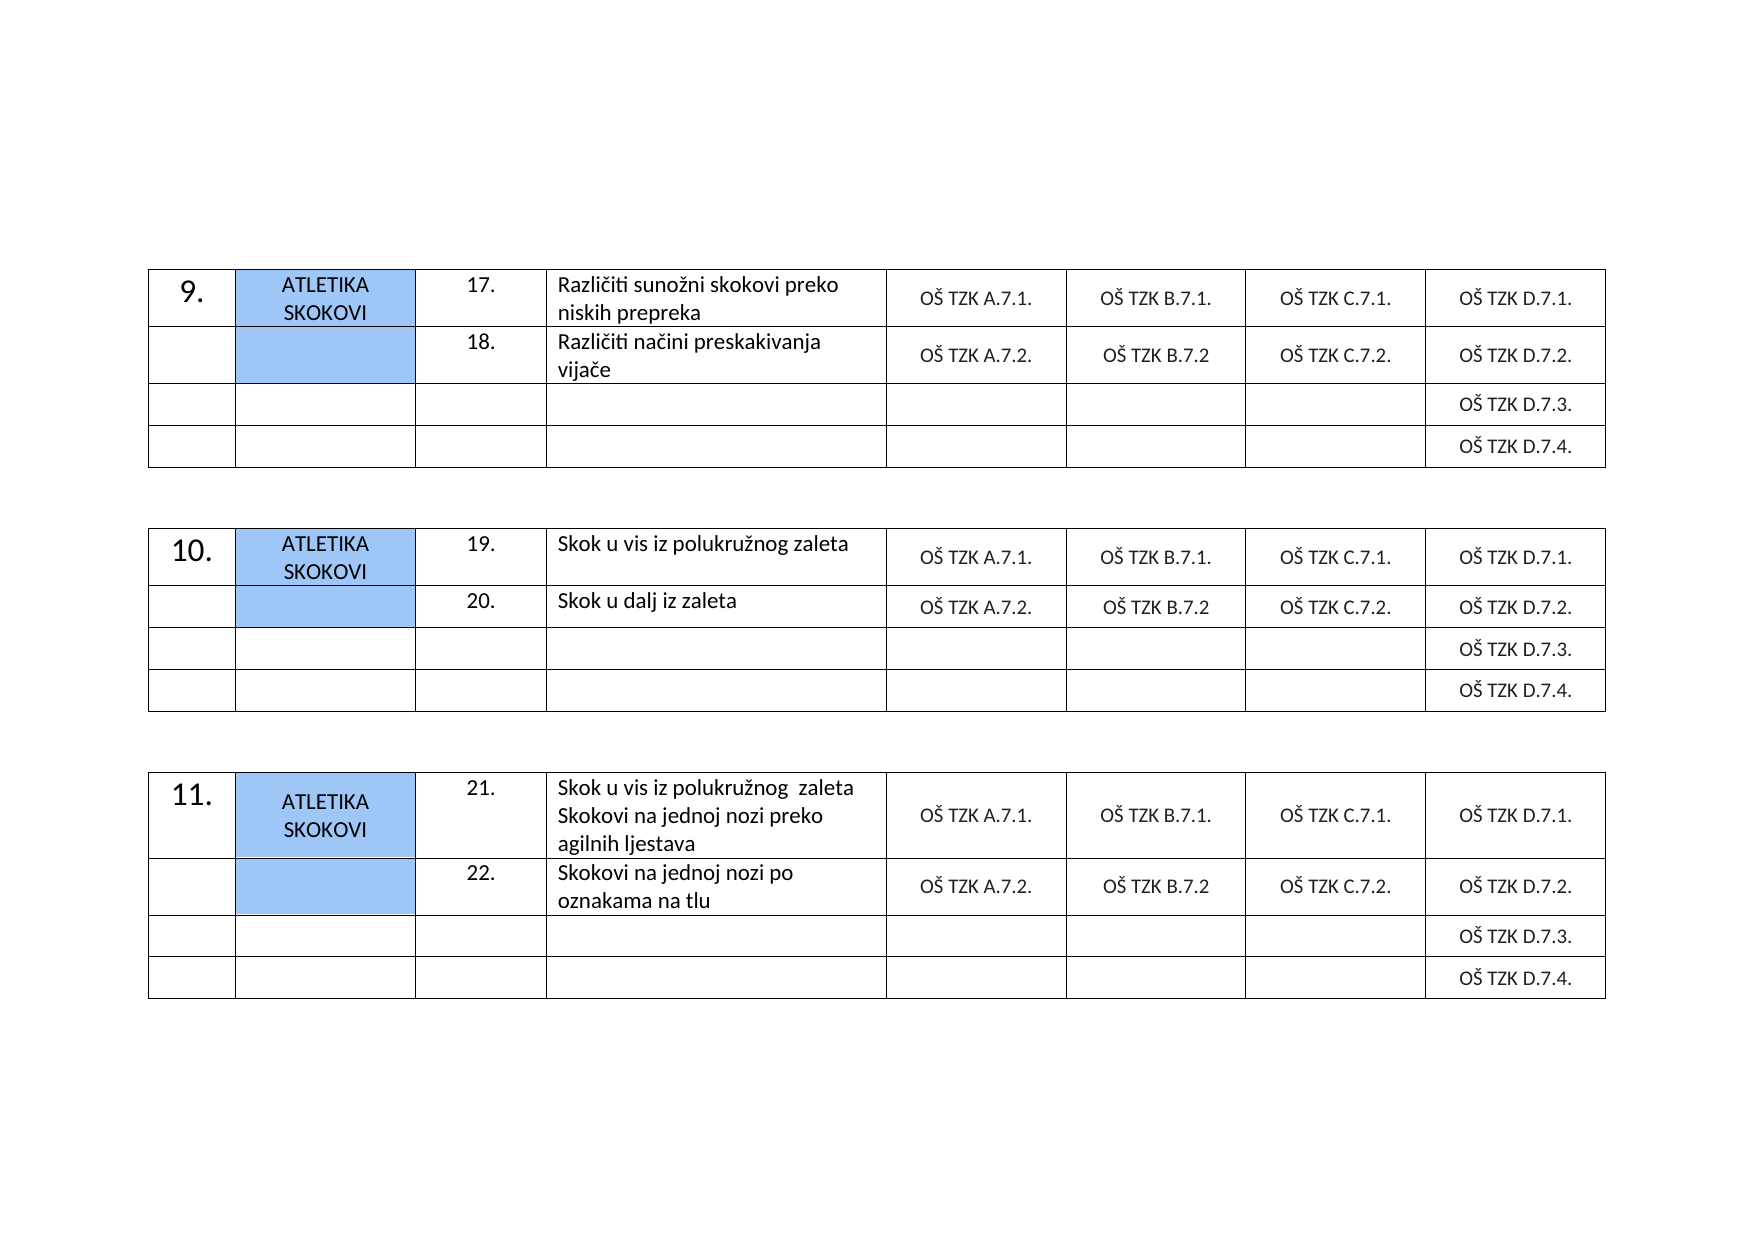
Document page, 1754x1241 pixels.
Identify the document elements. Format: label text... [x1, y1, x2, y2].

table_cell [416, 670, 546, 711]
table_header ATLETIKA SKOKOVI [236, 773, 415, 857]
table_cell [1067, 916, 1245, 956]
table_cell Skok u dalj iz zaleta [547, 586, 886, 627]
table_header OŠ TZK C.7.1. [1246, 270, 1425, 326]
table_cell OŠ TZK D.7.4. [1426, 426, 1605, 467]
table_cell Skokovi na jednoj nozi po oznakama na tlu [547, 859, 886, 914]
table_cell OŠ TZK A.7.2. [887, 586, 1066, 627]
table_header 10. [149, 529, 235, 585]
table_cell [547, 628, 886, 669]
table_cell OŠ TZK A.7.2. [887, 327, 1066, 383]
table_cell [149, 586, 235, 627]
table_cell [236, 628, 415, 669]
table_cell OŠ TZK D.7.4. [1426, 957, 1605, 998]
table_cell 20. [416, 586, 546, 627]
table_cell OŠ TZK C.7.2. [1246, 586, 1425, 627]
table_header OŠ TZK D.7.1. [1426, 529, 1605, 585]
table_cell [547, 670, 886, 711]
table_cell [416, 957, 546, 998]
table_header OŠ TZK A.7.1. [887, 773, 1066, 857]
table_cell [1246, 957, 1425, 998]
table_header 17. [416, 270, 546, 326]
table_cell OŠ TZK D.7.3. [1426, 628, 1605, 669]
table_cell 18. [416, 327, 546, 383]
table_cell OŠ TZK D.7.2. [1426, 327, 1605, 383]
table_cell [887, 628, 1066, 669]
table_cell [887, 670, 1066, 711]
table_cell [149, 670, 235, 711]
table_header Skok u vis iz polukružnog zaleta [547, 529, 886, 585]
table_cell [149, 628, 235, 669]
table_cell [887, 426, 1066, 467]
table_cell Različiti načini preskakivanja vijače [547, 327, 886, 383]
table_cell [547, 957, 886, 998]
table_cell OŠ TZK D.7.3. [1426, 384, 1605, 425]
table_cell [887, 916, 1066, 956]
table_cell [416, 916, 546, 956]
table_header OŠ TZK C.7.1. [1246, 773, 1425, 857]
table_cell [547, 426, 886, 467]
table_cell OŠ TZK D.7.3. [1426, 916, 1605, 956]
table_cell [236, 957, 415, 998]
table_cell [1246, 426, 1425, 467]
table_header OŠ TZK A.7.1. [887, 529, 1066, 585]
table_header Skok u vis iz polukružnog zaleta Skokovi na jednoj nozi preko agilnih ljestava [547, 773, 886, 857]
table_cell OŠ TZK D.7.2. [1426, 859, 1605, 914]
table_header OŠ TZK B.7.1. [1067, 773, 1245, 857]
table_cell [236, 384, 415, 425]
table_header Različiti sunožni skokovi preko niskih prepreka [547, 270, 886, 326]
table_header OŠ TZK C.7.1. [1246, 529, 1425, 585]
table_cell [149, 327, 235, 383]
table_cell [887, 957, 1066, 998]
table_cell [236, 670, 415, 711]
table_cell [236, 586, 415, 627]
table_cell [1067, 384, 1245, 425]
table_cell [416, 426, 546, 467]
table_cell [547, 916, 886, 956]
table_cell [1246, 916, 1425, 956]
table_cell [1246, 628, 1425, 669]
table_header OŠ TZK D.7.1. [1426, 773, 1605, 857]
table_cell [236, 426, 415, 467]
table_cell [1246, 384, 1425, 425]
table_cell OŠ TZK B.7.2 [1067, 327, 1245, 383]
table_cell [416, 628, 546, 669]
table_header 21. [416, 773, 546, 857]
table_cell [149, 859, 235, 914]
table_cell OŠ TZK C.7.2. [1246, 327, 1425, 383]
table_cell [149, 957, 235, 998]
table_cell OŠ TZK B.7.2 [1067, 586, 1245, 627]
table_header 19. [416, 529, 546, 585]
table_cell [149, 426, 235, 467]
table_header OŠ TZK D.7.1. [1426, 270, 1605, 326]
table_cell [1067, 670, 1245, 711]
table_header ATLETIKA SKOKOVI [236, 529, 415, 585]
table_cell [887, 384, 1066, 425]
table_header 9. [149, 270, 235, 326]
table_cell [1067, 426, 1245, 467]
table_cell OŠ TZK C.7.2. [1246, 859, 1425, 914]
table_cell OŠ TZK D.7.4. [1426, 670, 1605, 711]
table_cell [236, 859, 415, 914]
table_header OŠ TZK A.7.1. [887, 270, 1066, 326]
table_cell OŠ TZK A.7.2. [887, 859, 1066, 914]
table_cell [236, 916, 415, 956]
table_cell [416, 384, 546, 425]
table_cell OŠ TZK B.7.2 [1067, 859, 1245, 914]
table_cell OŠ TZK D.7.2. [1426, 586, 1605, 627]
table_cell [149, 916, 235, 956]
table_cell [1246, 670, 1425, 711]
table_cell [547, 384, 886, 425]
table_cell [1067, 957, 1245, 998]
table_header ATLETIKA SKOKOVI [236, 270, 415, 326]
table_cell 22. [416, 859, 546, 914]
table_cell [149, 384, 235, 425]
table_header 11. [149, 773, 235, 857]
table_header OŠ TZK B.7.1. [1067, 529, 1245, 585]
table_cell [236, 327, 415, 383]
table_cell [1067, 628, 1245, 669]
table_header OŠ TZK B.7.1. [1067, 270, 1245, 326]
